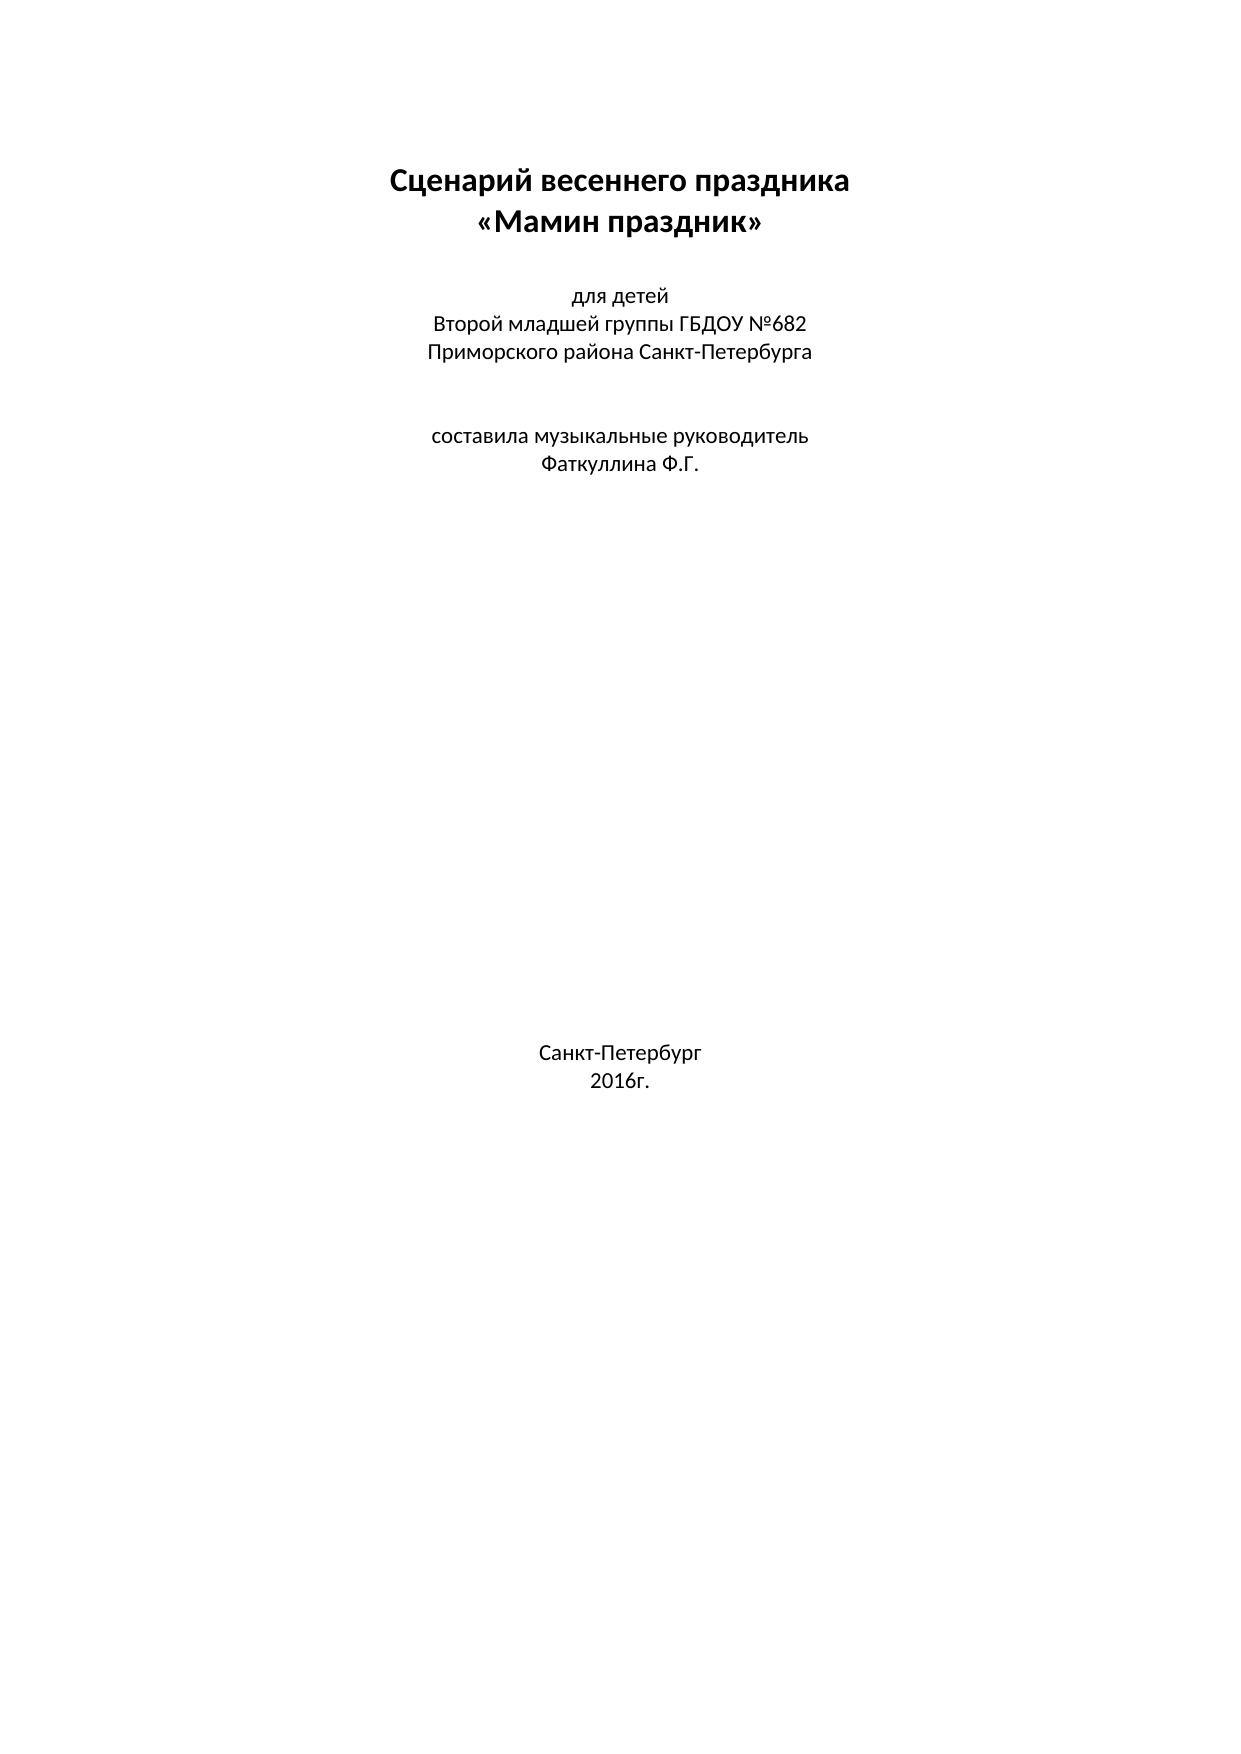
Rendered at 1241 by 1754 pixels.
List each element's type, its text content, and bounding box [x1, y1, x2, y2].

text Приморского района Санкт-Петербурга [75, 337, 1165, 365]
text Второй младшей группы ГБДОУ №682 [75, 309, 1165, 337]
text составила музыкальные руководитель [75, 421, 1165, 449]
text для детей [75, 281, 1165, 309]
text «Мамин праздник» [75, 200, 1165, 241]
text Санкт-Петербург [75, 1038, 1165, 1066]
text 2016г. [75, 1066, 1165, 1094]
text Сценарий весеннего праздника [75, 159, 1165, 200]
text Фаткуллина Ф.Г. [75, 449, 1165, 477]
